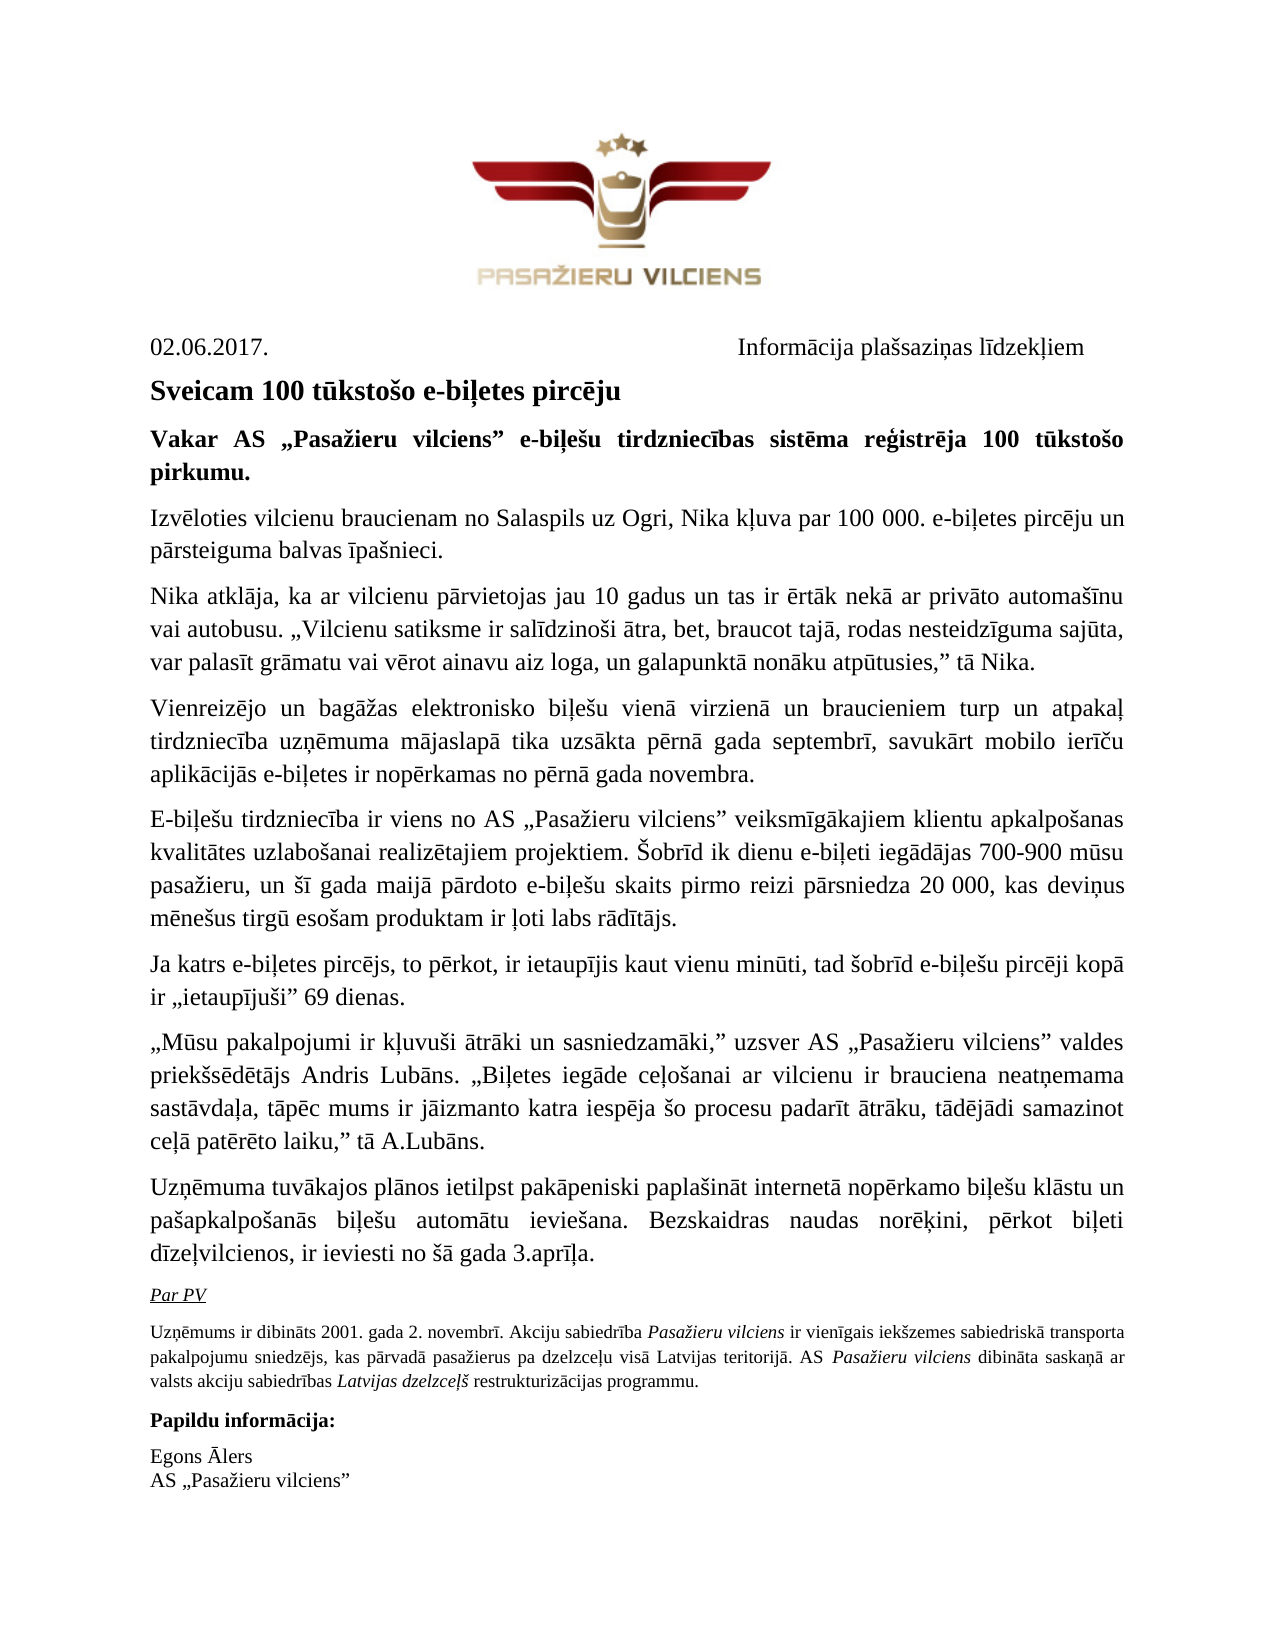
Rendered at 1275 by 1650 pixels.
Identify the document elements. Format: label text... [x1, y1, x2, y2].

text Vienreizējo un bagāžas elektronisko biļešu vienā virzienā un braucieniem turp un atpakaļ tirdzniecība uzņēmuma mājaslapā tika uzsākta pērnā gada septembrī, savukārt mobilo ierīču aplikācijās e-biļetes ir nopērkamas no pērnā gada novembra. [150, 693, 1125, 787]
picture [203, 128, 1038, 290]
text AS „Pasažieru vilciens” [150, 1468, 1125, 1492]
text Vakar AS „Pasažieru vilciens” e-biļešu tirdzniecības sistēma reģistrēja 100 tūkstošo pirkumu. [150, 424, 1125, 486]
text Uzņēmuma tuvākajos plānos ietilpst pakāpeniski paplašināt internetā nopērkamo biļešu klāstu un pašapkalpošanās biļešu automātu ieviešana. Bezskaidras naudas norēķini, pērkot biļeti dīzeļvilcienos, ir ieviesti no šā gada 3.aprīļa. [150, 1172, 1125, 1267]
text Sveicam 100 tūkstošo e-biļetes pircēju [150, 373, 1125, 407]
text Par PV [150, 1283, 1125, 1305]
text „Mūsu pakalpojumi ir kļuvuši ātrāki un sasniedzamāki,” uzsver AS „Pasažieru vilciens” valdes priekšsēdētājs Andris Lubāns. „Biļetes iegāde ceļošanai ar vilcienu ir brauciena neatņemama sastāvdaļa, tāpēc mums ir jāizmanto katra iespēja šo procesu padarīt ātrāku, tādējādi samazinot ceļā patērēto laiku,” tā A.Lubāns. [150, 1027, 1125, 1155]
text 02.06.2017. Informācija plašsaziņas līdzekļiem [150, 332, 1125, 361]
text Uzņēmums ir dibināts 2001. gada 2. novembrī. Akciju sabiedrība Pasažieru vilciens ir vienīgais iekšzemes sabiedriskā transporta pakalpojumu sniedzējs, kas pārvadā pasažierus pa dzelzceļu visā Latvijas teritorijā. AS Pasažieru vilciens dibināta saskaņā ar valsts akciju sabiedrības Latvijas dzelzceļš restrukturizācijas programmu. [150, 1367, 1125, 1392]
text Izvēloties vilcienu braucienam no Salaspils uz Ogri, Nika kļuva par 100 000. e-biļetes pircēju un pārsteiguma balvas īpašnieci. [150, 531, 1125, 564]
text Uzņēmums ir dibināts 2001. gada 2. novembrī. Akciju sabiedrība Pasažieru vilciens ir vienīgais iekšzemes sabiedriskā transporta pakalpojumu sniedzējs, kas pārvadā pasažierus pa dzelzceļu visā Latvijas teritorijā. AS Pasažieru vilciens dibināta saskaņā ar valsts akciju sabiedrības Latvijas dzelzceļš restrukturizācijas programmu. [150, 1321, 1125, 1346]
text Nika atklāja, ka ar vilcienu pārvietojas jau 10 gadus un tas ir ērtāk nekā ar privāto automašīnu vai autobusu. „Vilcienu satiksme ir salīdzinoši ātra, bet, braucot tajā, rodas nesteidzīguma sajūta, var palasīt grāmatu vai vērot ainavu aiz loga, un galapunktā nonāku atpūtusies,” tā Nika. [150, 581, 1125, 676]
text Papildu informācija: [150, 1408, 1125, 1432]
text E-biļešu tirdzniecība ir viens no AS „Pasažieru vilciens” veiksmīgākajiem klientu apkalpošanas kvalitātes uzlabošanai realizētajiem projektiem. Šobrīd ik dienu e-biļeti iegādājas 700-900 mūsu pasažieru, un šī gada maijā pārdoto e-biļešu skaits pirmo reizi pārsniedza 20 000, kas deviņus mēnešus tirgū esošam produktam ir ļoti labs rādītājs. [150, 804, 1125, 932]
text Ja katrs e-biļetes pircējs, to pērkot, ir ietaupījis kaut vienu minūti, tad šobrīd e-biļešu pircēji kopā ir „ietaupījuši” 69 dienas. [150, 949, 1125, 1011]
text Egons Ālers [150, 1444, 1125, 1468]
